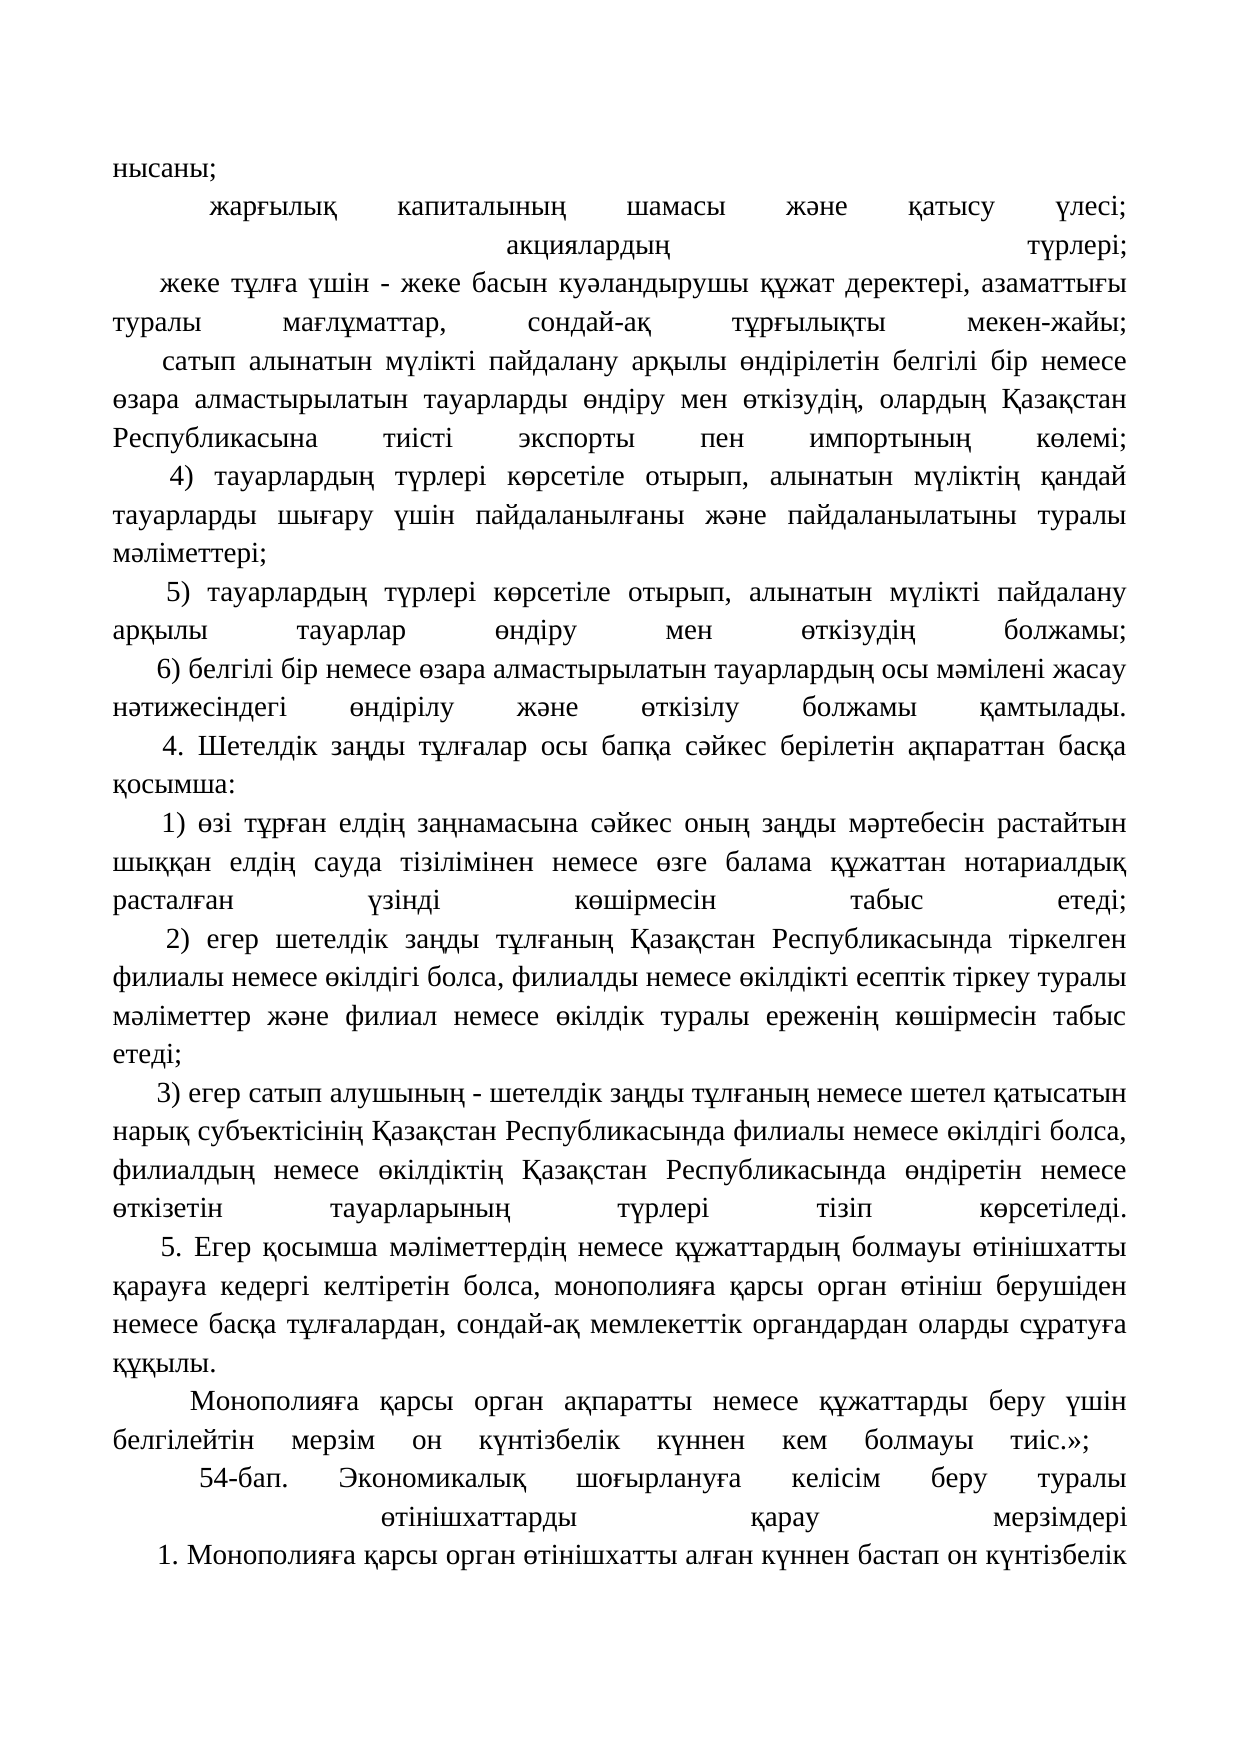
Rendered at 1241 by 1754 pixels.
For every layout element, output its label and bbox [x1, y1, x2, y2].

text [112, 150, 1128, 1571]
